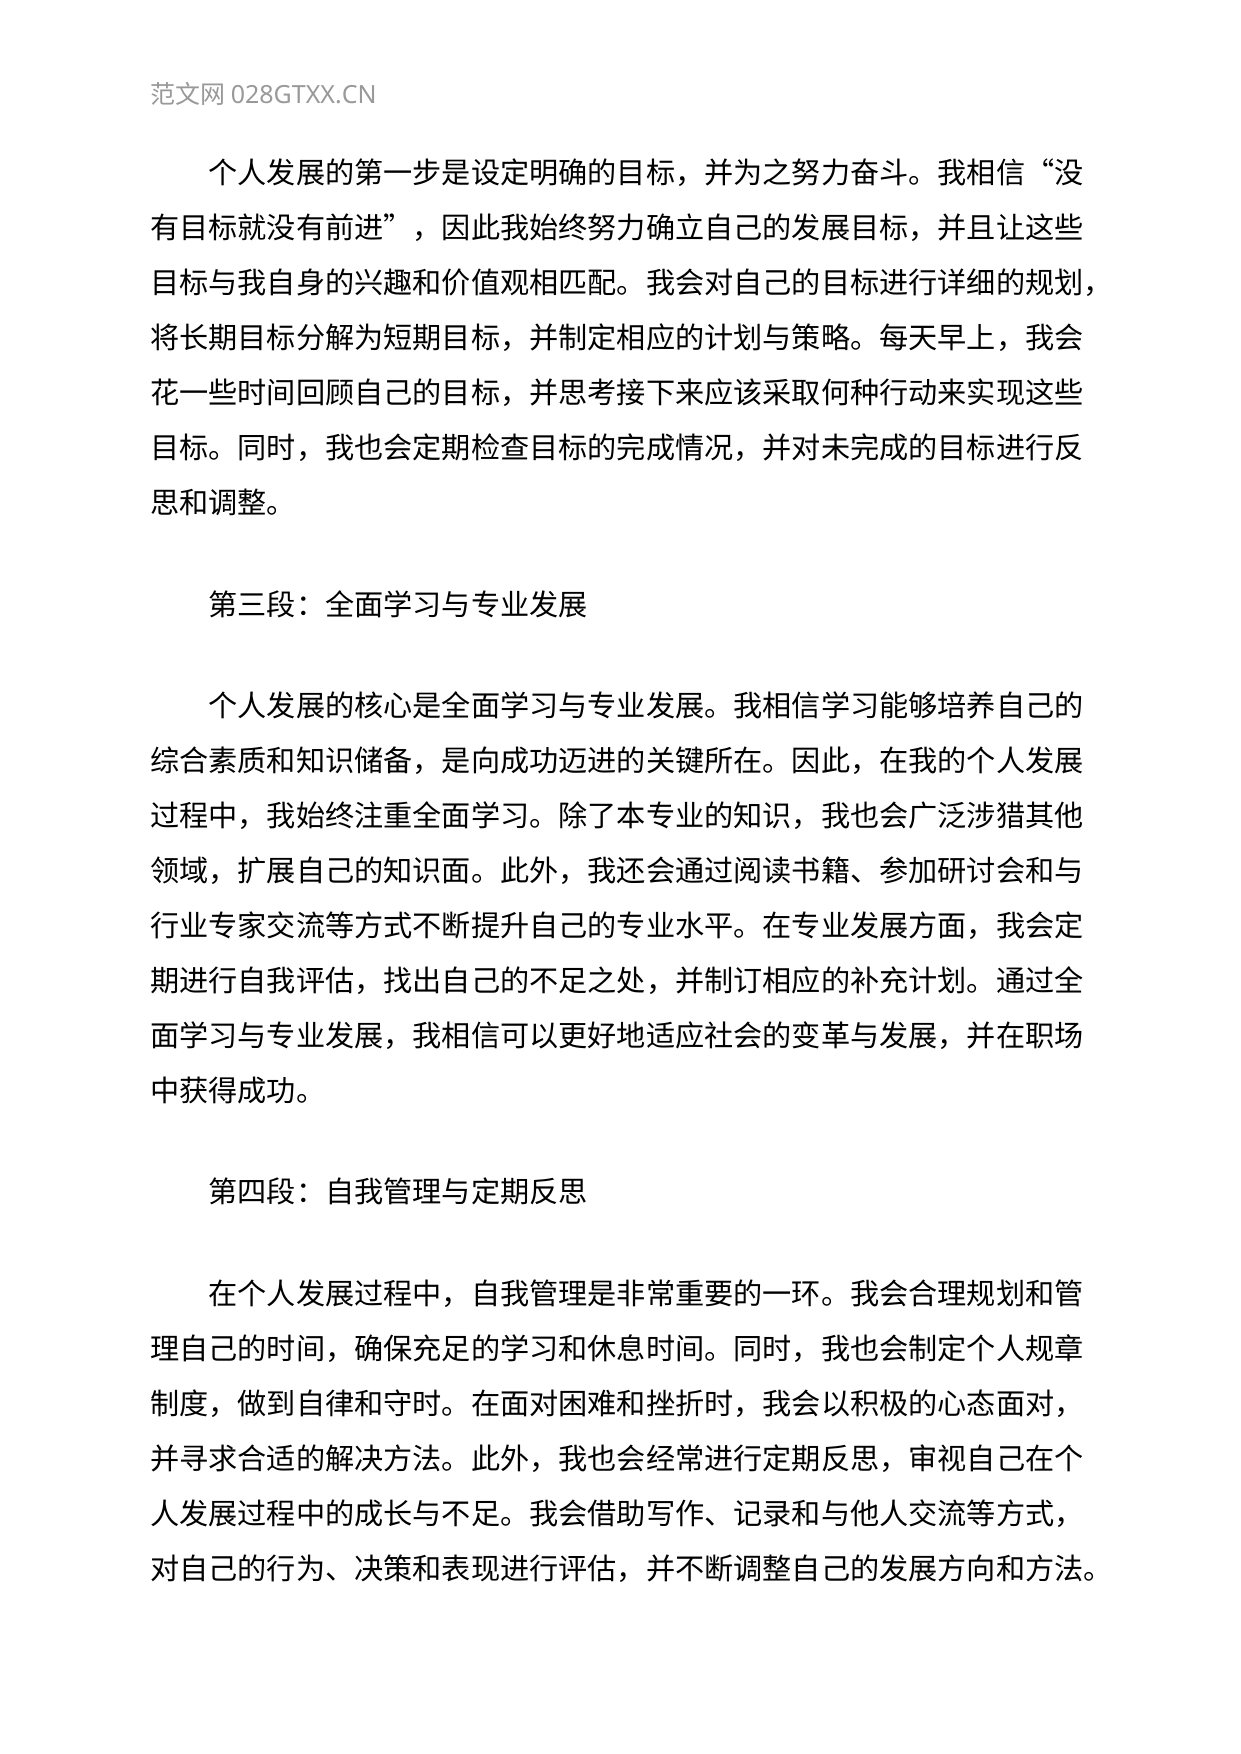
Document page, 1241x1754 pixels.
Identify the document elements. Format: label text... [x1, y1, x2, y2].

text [150, 1271, 1090, 1587]
text 第三段：全面学习与专业发展 [150, 581, 1090, 623]
text 个人发展的核心是全面学习与专业发展。我相信学习能够培养自己的综合素质和知识储备，是向成功迈进的关键所在。因此，在我的个人发展过程中，我始终注重全面学习。除了本专业的知识，我也会广泛涉猎其他领域，扩展自己的知识面。此外，我还会通过阅读书籍、参加研讨会和与行业专家交流等方式不断提升自己的专业水平。在专业发展方面，我会定期进行自我评估，找出自己的不足之处，并制订相应的补充计划。通过全面学习与专业发展，我相信可以更好地适应社会的变革与发展，并在职场中获得成功。 [150, 683, 1090, 1109]
text 个人发展的第一步是设定明确的目标，并为之努力奋斗。我相信“没有目标就没有前进”，因此我始终努力确立自己的发展目标，并且让这些目标与我自身的兴趣和价值观相匹配。我会对自己的目标进行详细的规划，将长期目标分解为短期目标，并制定相应的计划与策略。每天早上，我会花一些时间回顾自己的目标，并思考接下来应该采取何种行动来实现这些目标。同时，我也会定期检查目标的完成情况，并对未完成的目标进行反思和调整。 [150, 150, 1090, 522]
text 第四段：自我管理与定期反思 [150, 1169, 1090, 1211]
